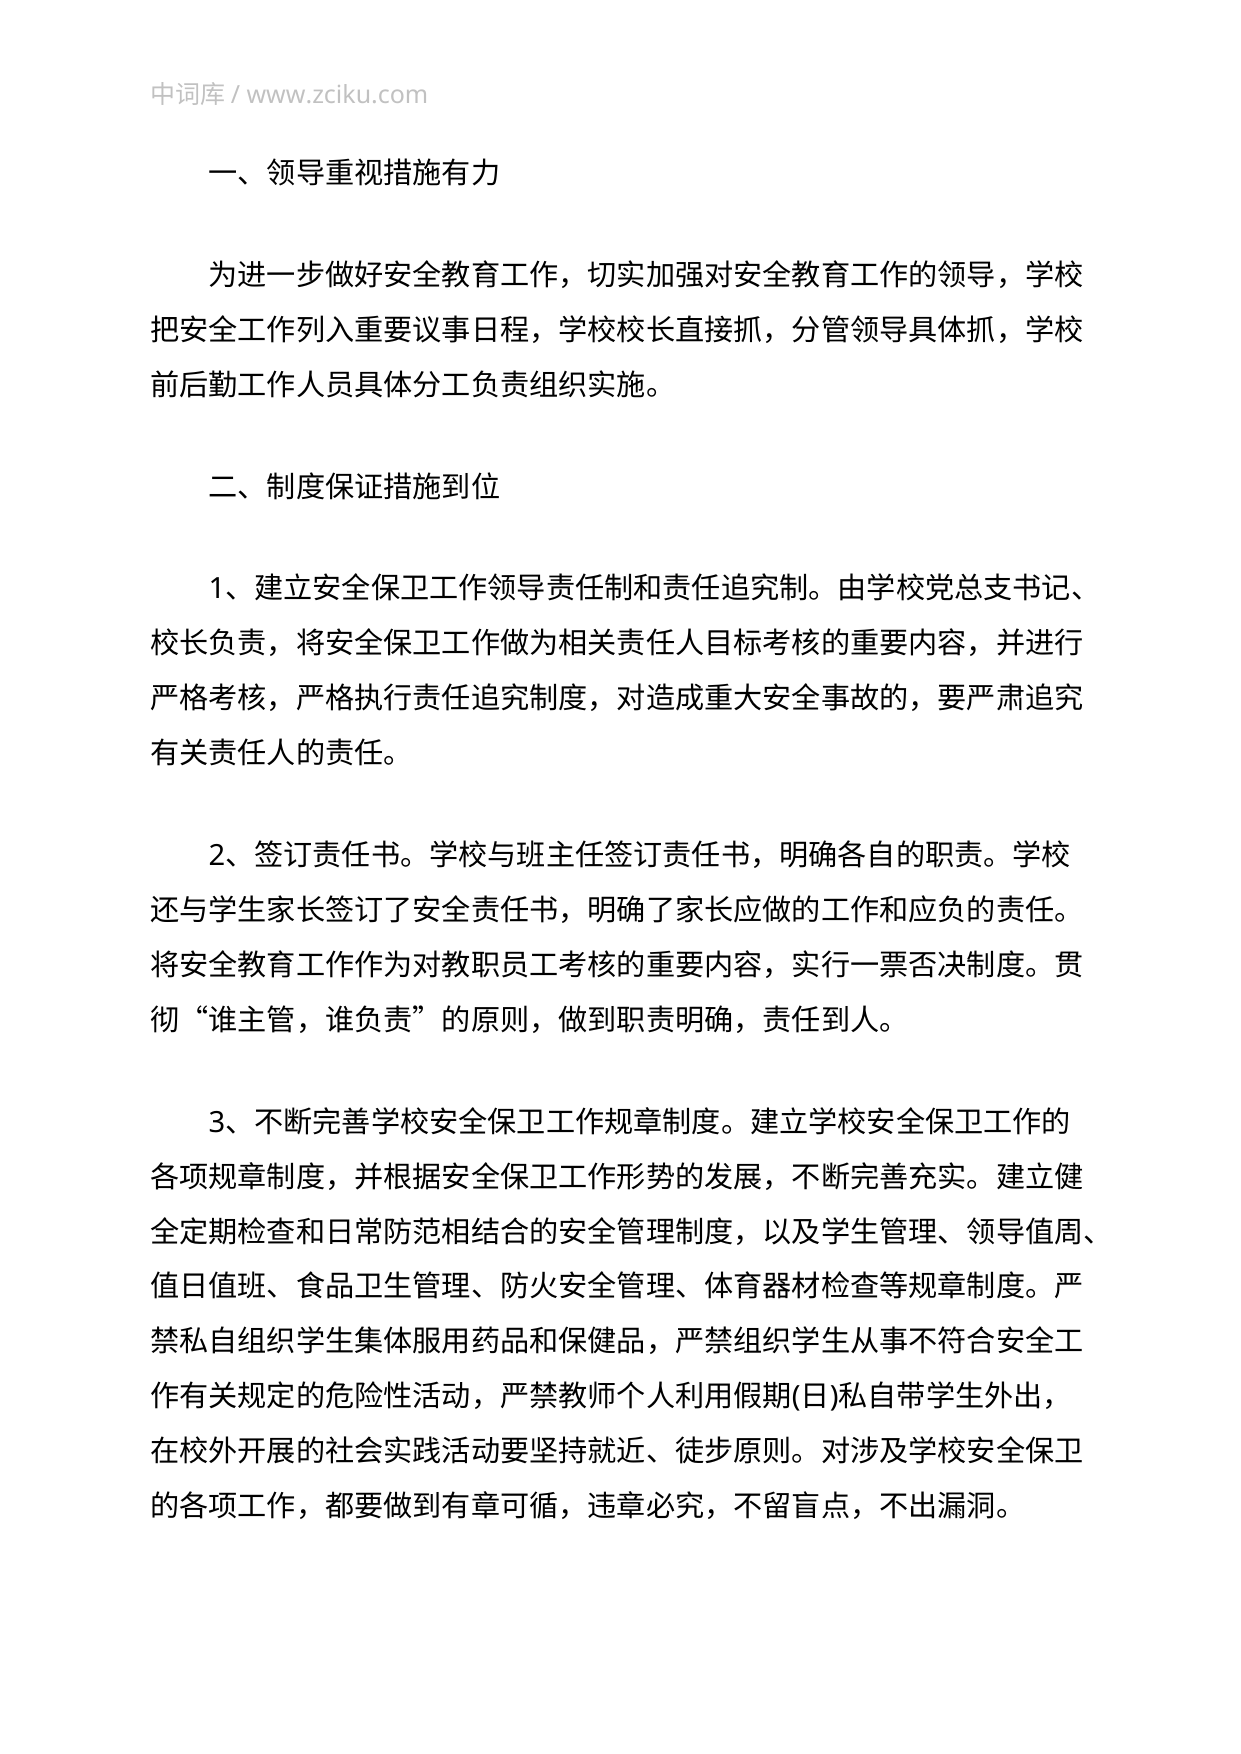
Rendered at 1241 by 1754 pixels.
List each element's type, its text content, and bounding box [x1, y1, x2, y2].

text 一、领导重视措施有力 [150, 150, 1090, 192]
text 3、不断完善学校安全保卫工作规章制度。建立学校安全保卫工作的各项规章制度，并根据安全保卫工作形势的发展，不断完善充实。建立健全定期检查和日常防范相结合的安全管理制度，以及学生管理、领导值周、值日值班、食品卫生管理、防火安全管理、体育器材检查等规章制度。严禁私自组织学生集体服用药品和保健品，严禁组织学生从事不符合安全工作有关规定的危险性活动，严禁教师个人利用假期(日)私自带学生外出，在校外开展的社会实践活动要坚持就近、徒步原则。对涉及学校安全保卫的各项工作，都要做到有章可循，违章必究，不留盲点，不出漏洞。 [150, 1098, 1090, 1525]
text 1、建立安全保卫工作领导责任制和责任追究制。由学校党总支书记、校长负责，将安全保卫工作做为相关责任人目标考核的重要内容，并进行严格考核，严格执行责任追究制度，对造成重大安全事故的，要严肃追究有关责任人的责任。 [150, 565, 1090, 772]
text 2、签订责任书。学校与班主任签订责任书，明确各自的职责。学校还与学生家长签订了安全责任书，明确了家长应做的工作和应负的责任。将安全教育工作作为对教职员工考核的重要内容，实行一票否决制度。贯彻“谁主管，谁负责”的原则，做到职责明确，责任到人。 [150, 832, 1090, 1039]
text 为进一步做好安全教育工作，切实加强对安全教育工作的领导，学校把安全工作列入重要议事日程，学校校长直接抓，分管领导具体抓，学校前后勤工作人员具体分工负责组织实施。 [150, 252, 1090, 404]
text 二、制度保证措施到位 [150, 463, 1090, 506]
